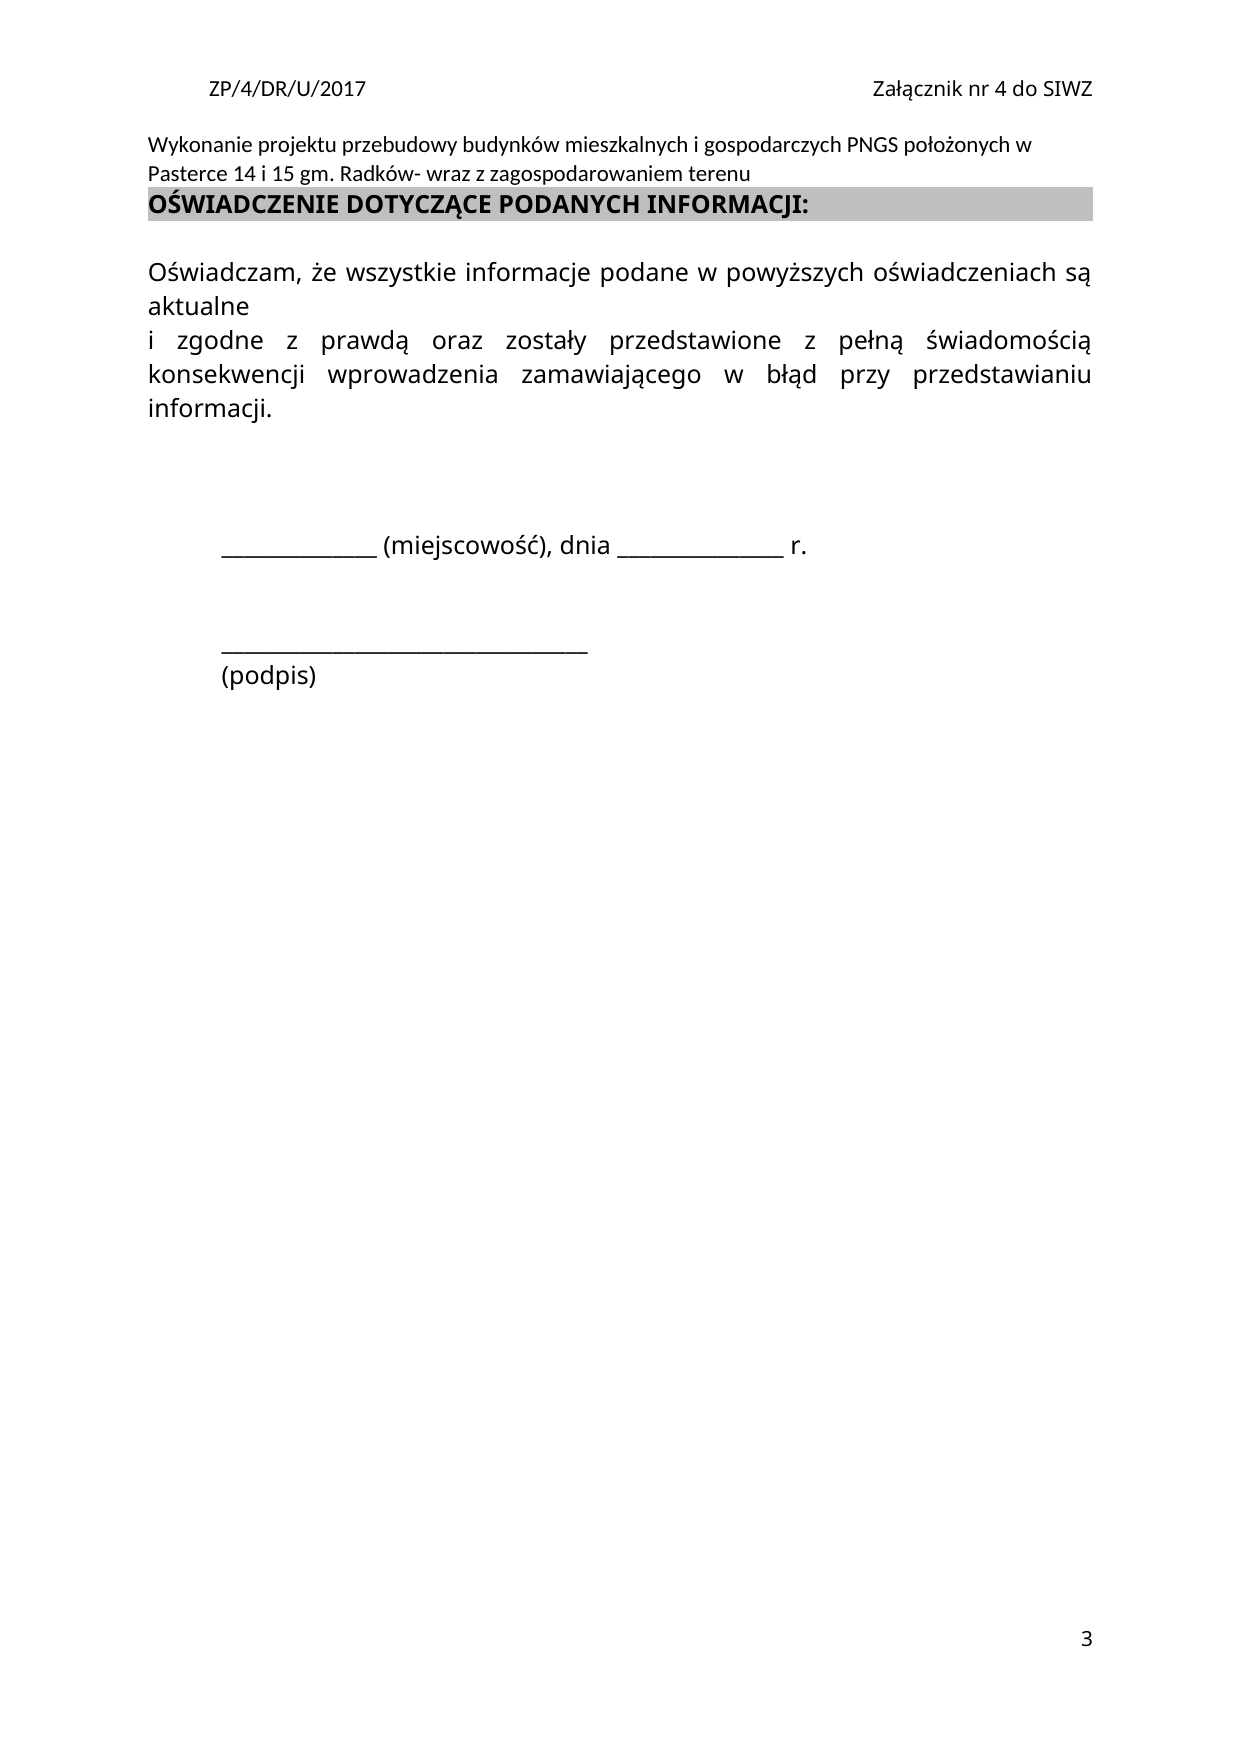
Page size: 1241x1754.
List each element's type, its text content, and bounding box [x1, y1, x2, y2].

text OŚWIADCZENIE DOTYCZĄCE PODANYCH INFORMACJI: [148, 187, 1093, 221]
text ______________ (miejscowość), dnia _______________ r. [148, 527, 1093, 561]
text Oświadczam, że wszystkie informacje podane w powyższych oświadczeniach są aktualne i zgodne z prawdą oraz zostały przedstawione z pełną świadomością konsekwencji wprowadzenia zamawiającego w błąd przy przedstawianiu informacji. [148, 255, 1093, 425]
text (podpis) [148, 657, 1093, 692]
text _________________________________ [148, 595, 1093, 657]
